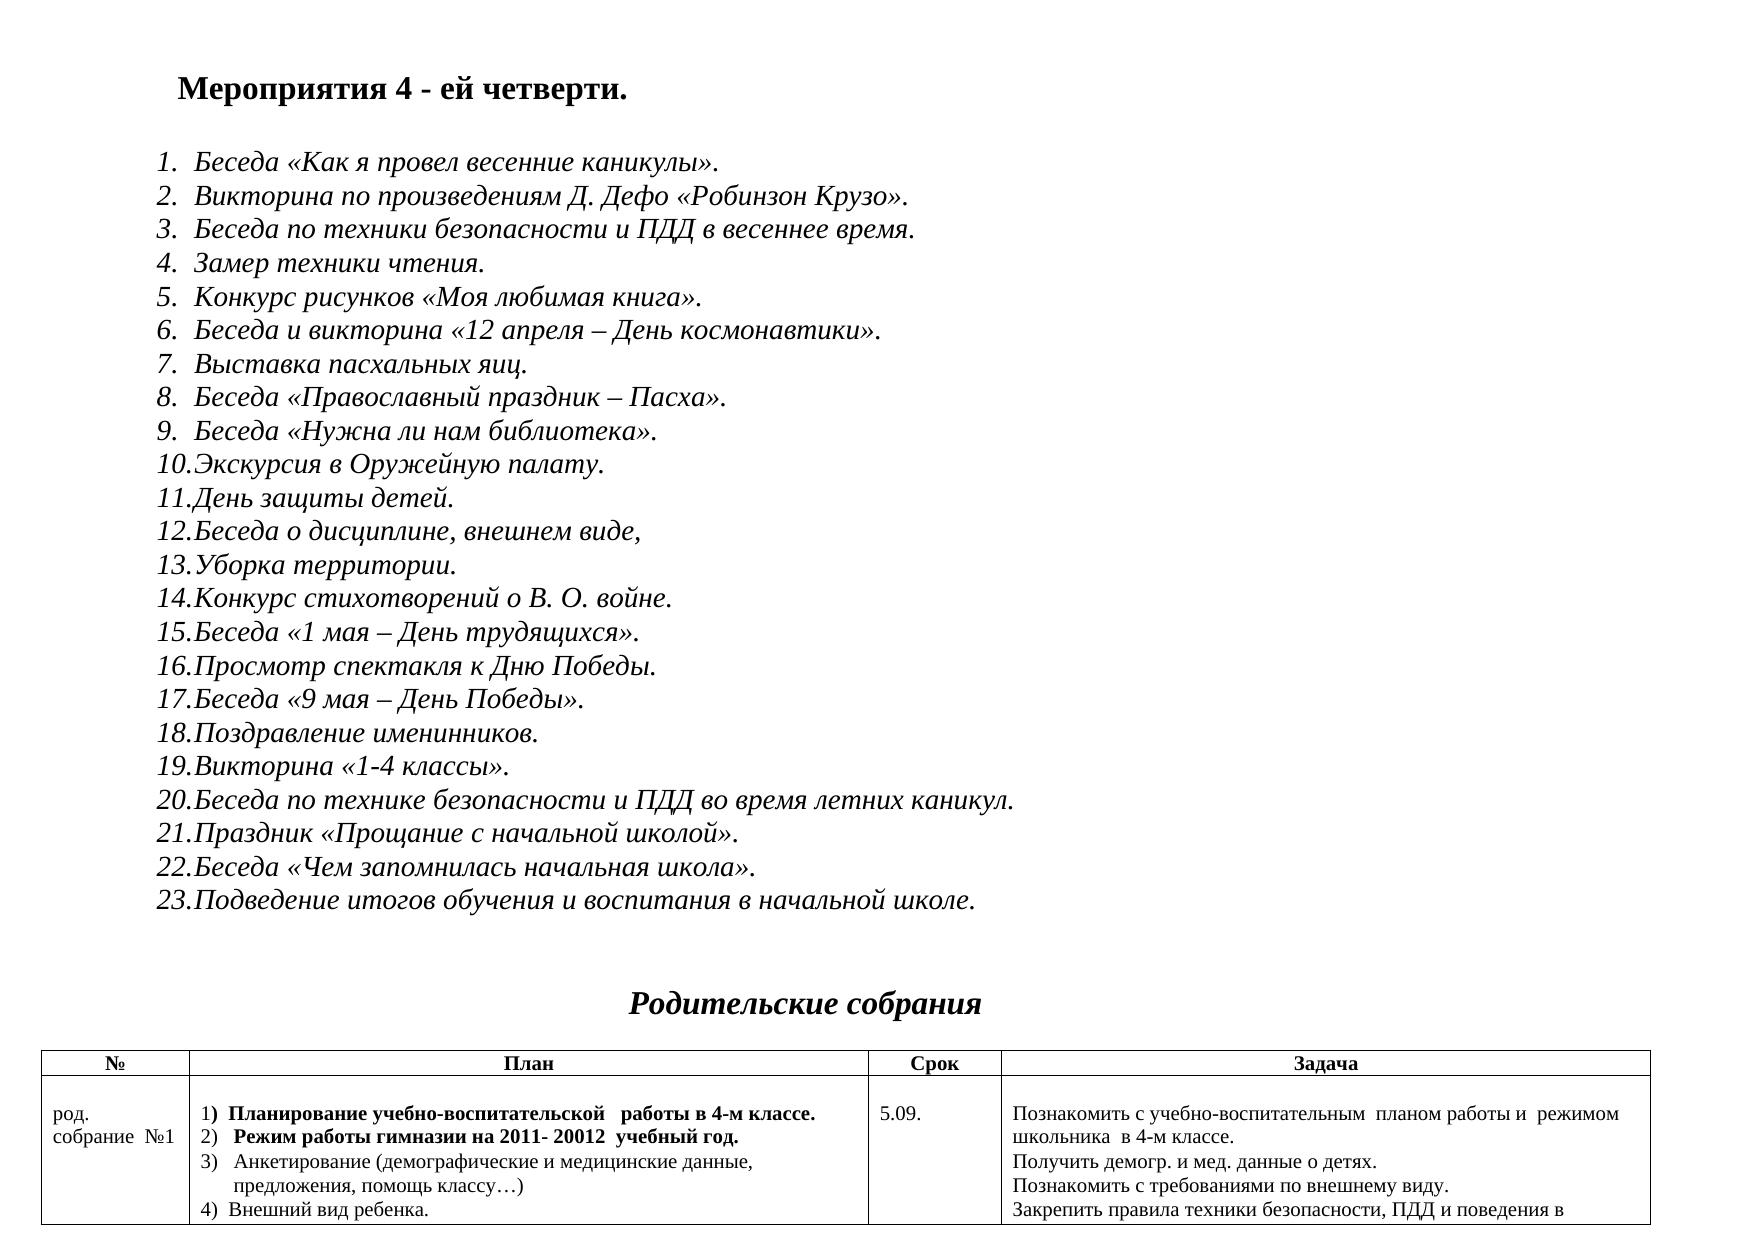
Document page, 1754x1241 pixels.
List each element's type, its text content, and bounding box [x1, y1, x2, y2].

table_cell Мероприятия 4 - ей четверти. Беседа «Как я провел весенние каникулы». Викторина по произведениям Д. Дефо «Робинзон Крузо». Беседа по техники безопасности и ПДД в весеннее время. Замер техники чтения. Конкурс рисунков «Моя любимая книга». Беседа и викторина «12 апреля – День космонавтики». Выставка пасхальных яиц. Беседа «Православный праздник – Пасха». Беседа «Нужна ли нам библиотека». Экскурсия в Оружейную палату. День защиты детей. Беседа о дисциплине, внешнем виде, Уборка территории. Конкурс стихотворений о В. О. войне. Беседа «1 мая – День трудящихся». Просмотр спектакля к Дню Победы. Беседа «9 мая – День Победы». Поздравление именинников. Викторина «1-4 классы». Беседа по технике безопасности и ПДД во время летних каникул. Праздник «Прощание с начальной школой». Беседа «Чем запомнилась начальная школа». Подведение итогов обучения и воспитания в начальной школе. [30, 30, 1728, 983]
table_cell Родительские собрания [30, 983, 1728, 1225]
